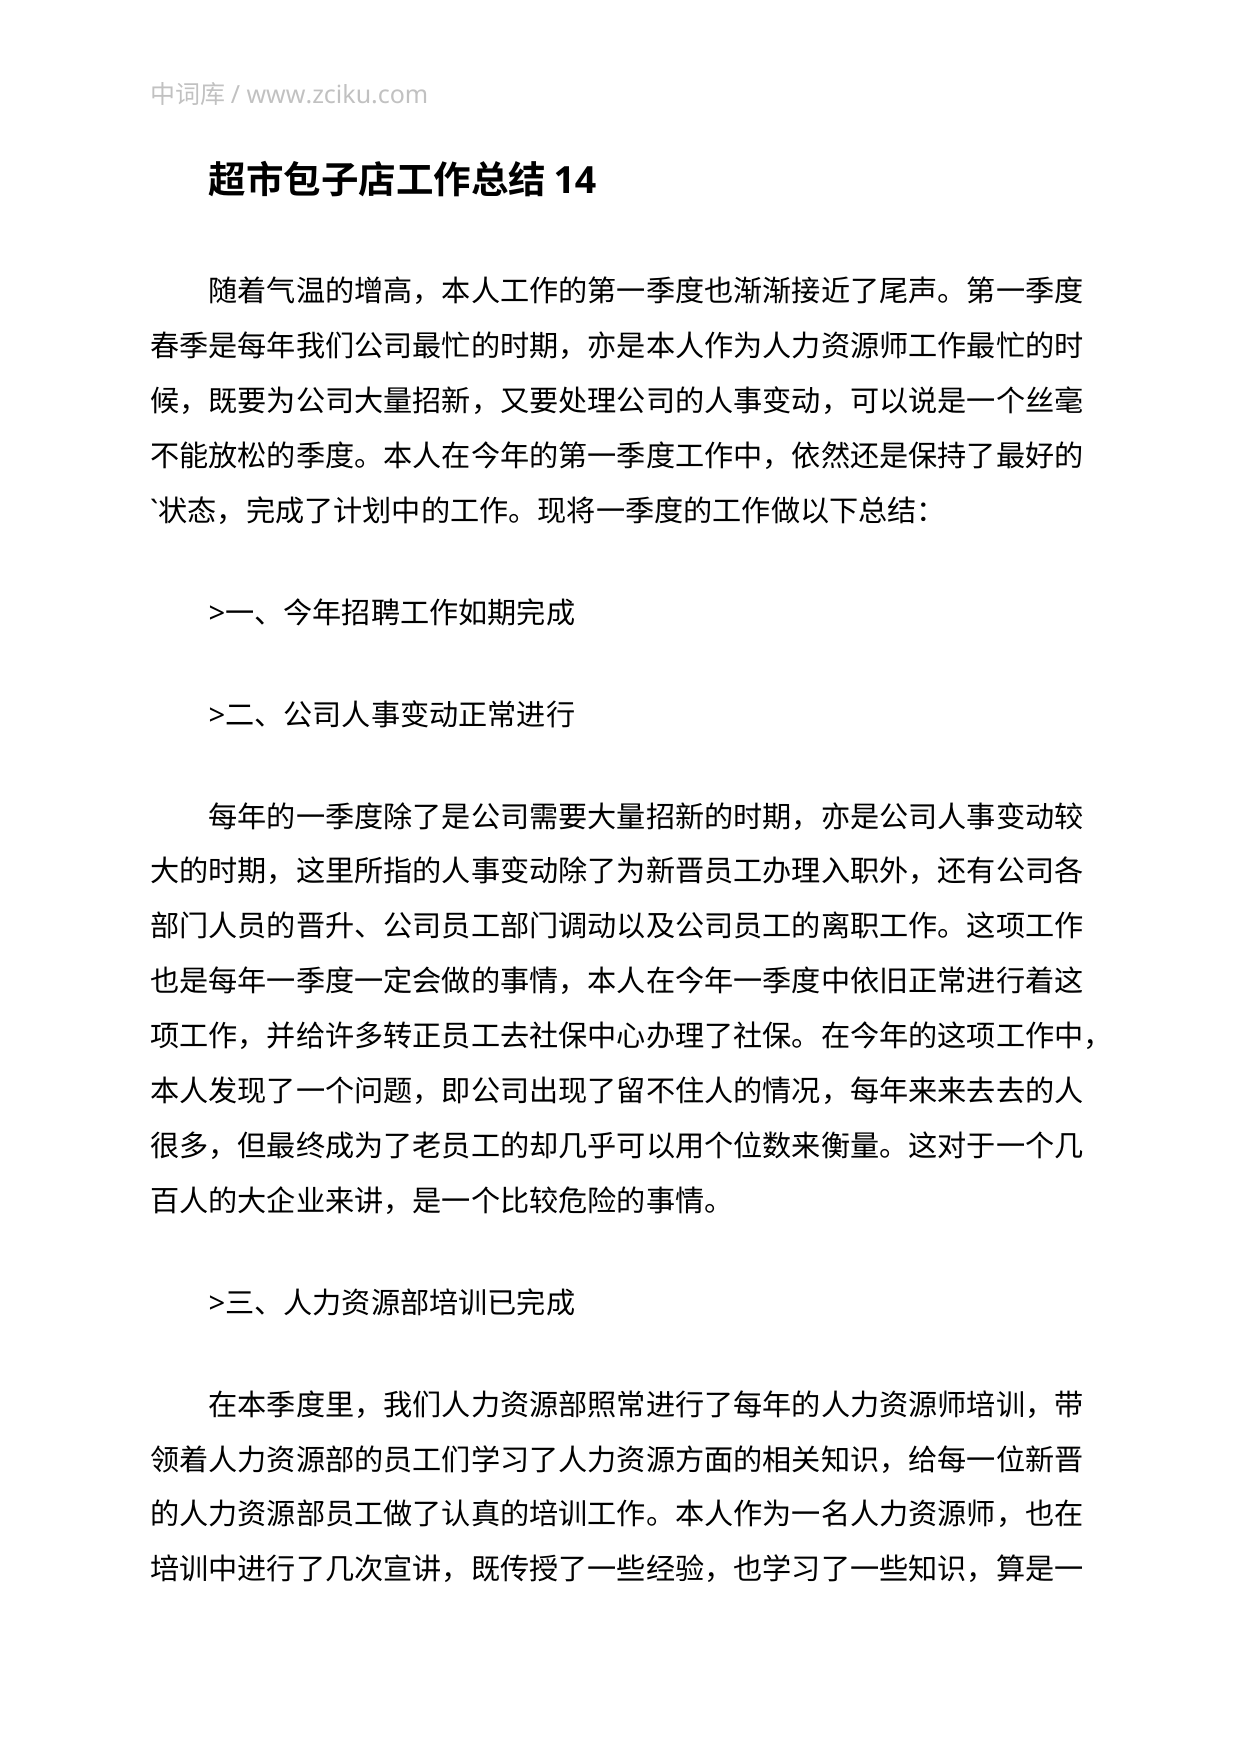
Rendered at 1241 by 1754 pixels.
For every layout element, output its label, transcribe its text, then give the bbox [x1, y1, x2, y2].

text >三、人力资源部培训已完成 [150, 1279, 1090, 1322]
text >二、公司人事变动正常进行 [150, 691, 1090, 733]
text 随着气温的增高，本人工作的第一季度也渐渐接近了尾声。第一季度春季是每年我们公司最忙的时期，亦是本人作为人力资源师工作最忙的时候，既要为公司大量招新，又要处理公司的人事变动，可以说是一个丝毫不能放松的季度。本人在今年的第一季度工作中，依然还是保持了最好的`状态，完成了计划中的工作。现将一季度的工作做以下总结： [150, 268, 1090, 529]
text 每年的一季度除了是公司需要大量招新的时期，亦是公司人事变动较大的时期，这里所指的人事变动除了为新晋员工办理入职外，还有公司各部门人员的晋升、公司员工部门调动以及公司员工的离职工作。这项工作也是每年一季度一定会做的事情，本人在今年一季度中依旧正常进行着这项工作，并给许多转正员工去社保中心办理了社保。在今年的这项工作中，本人发现了一个问题，即公司出现了留不住人的情况，每年来来去去的人很多，但最终成为了老员工的却几乎可以用个位数来衡量。这对于一个几百人的大企业来讲，是一个比较危险的事情。 [150, 793, 1090, 1220]
text >一、今年招聘工作如期完成 [150, 589, 1090, 632]
text 超市包子店工作总结14 [150, 150, 1090, 204]
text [150, 1381, 1090, 1588]
